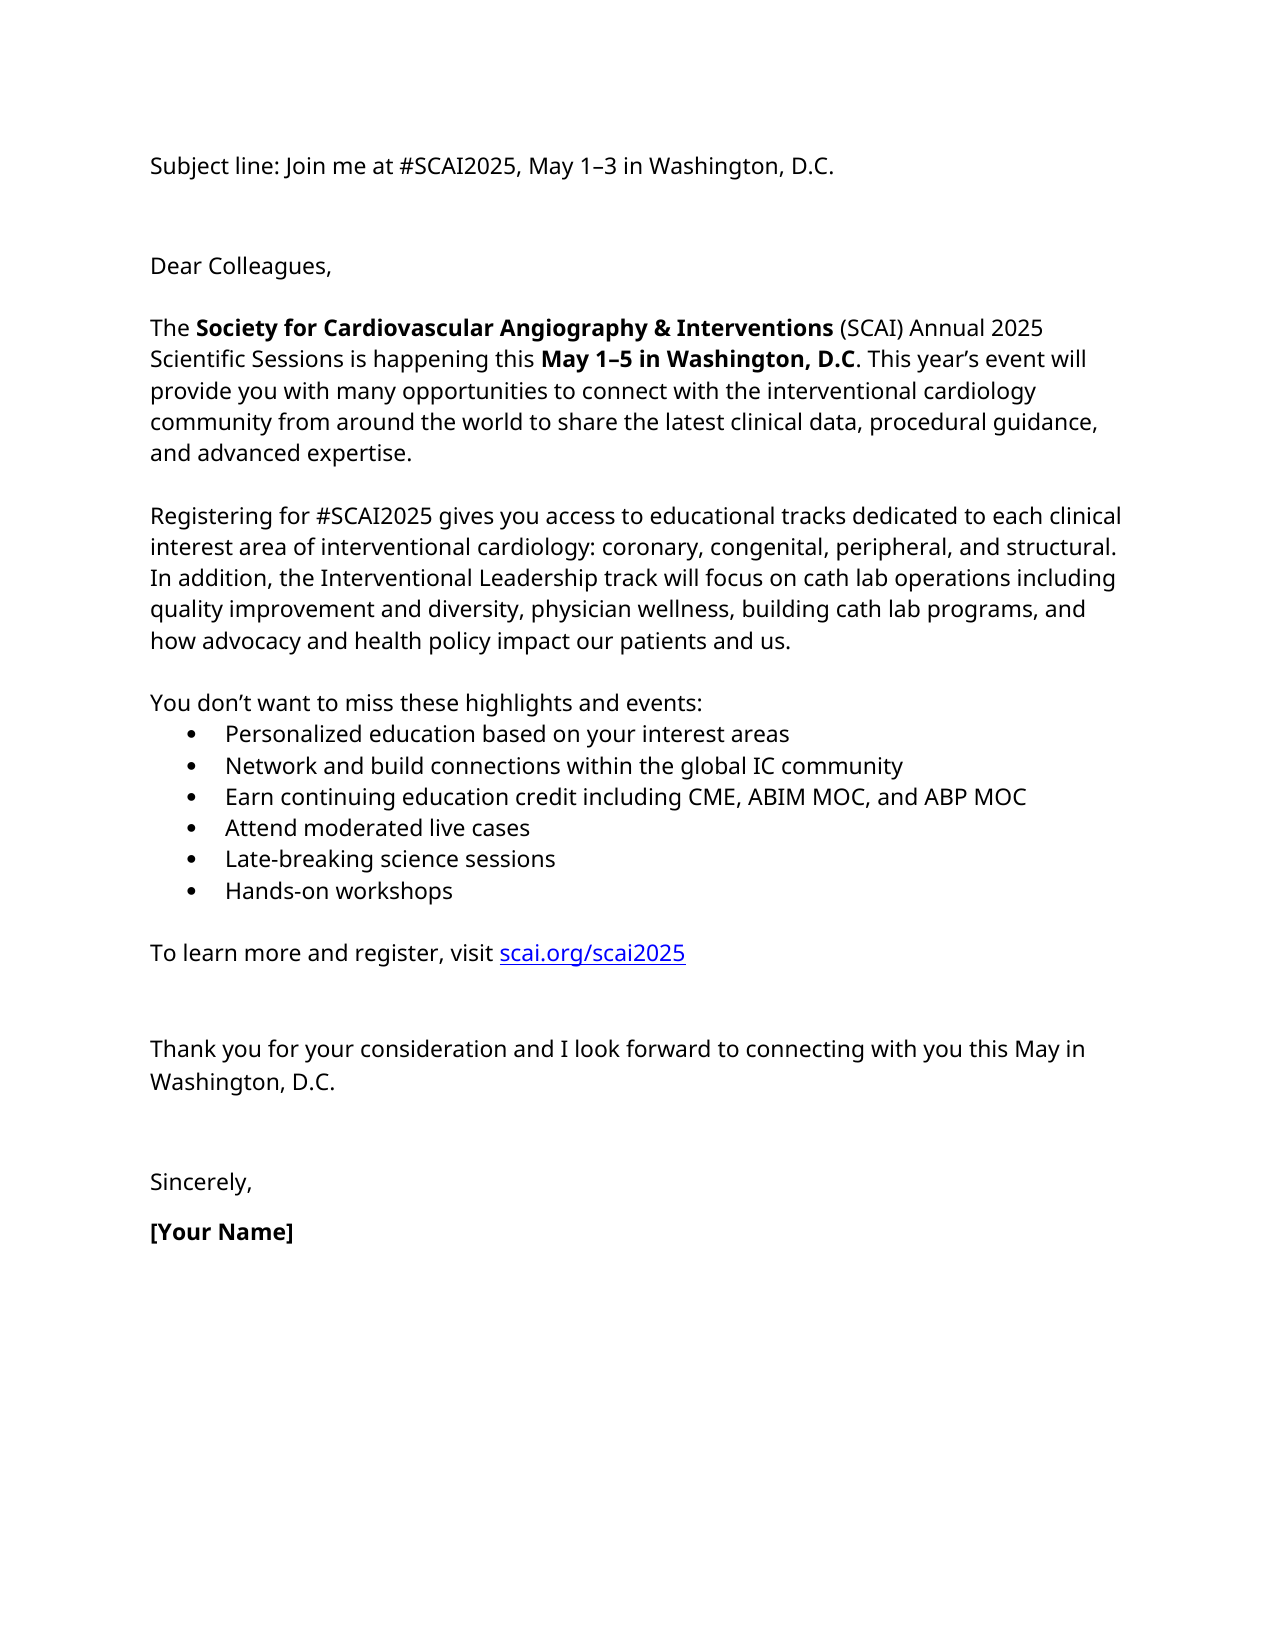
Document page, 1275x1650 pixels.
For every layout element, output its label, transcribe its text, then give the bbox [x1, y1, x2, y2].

text To learn more and register, visit scai.org/scai2025 [150, 937, 1125, 968]
text [Your Name] [150, 1216, 1125, 1247]
text Subject line: Join me at #SCAI2025, May 1–3 in Washington, D.C. [150, 150, 1125, 181]
list Hands-on workshops [187, 874, 1125, 906]
text Registering for #SCAI2025 gives you access to educational tracks dedicated to each clinical interest area of interventional cardiology: coronary, congenital, peripheral, and structural. In addition, the Interventional Leadership track will focus on cath lab operations including quality improvement and diversity, physician wellness, building cath lab programs, and how advocacy and health policy impact our patients and us. [150, 499, 1125, 656]
list Attend moderated live cases [187, 812, 1125, 843]
text Thank you for your consideration and I look forward to connecting with you this May in Washington, D.C. [150, 1033, 1125, 1098]
list Late-breaking science sessions [187, 843, 1125, 874]
text You don’t want to miss these highlights and events: [150, 687, 1125, 718]
list Personalized education based on your interest areas [187, 718, 1125, 749]
text Sincerely, [150, 1166, 1125, 1197]
list Earn continuing education credit including CME, ABIM MOC, and ABP MOC [187, 781, 1125, 812]
text Dear Colleagues, The Society for Cardiovascular Angiography & Interventions (SCAI) Annual 2025 Scientific Sessions is happening this May 1–5 in Washington, D.C. This year’s event will provide you with many opportunities to connect with the interventional cardiology community from around the world to share the latest clinical data, procedural guidance, and advanced expertise. [150, 249, 1125, 468]
list Network and build connections within the global IC community [187, 749, 1125, 781]
